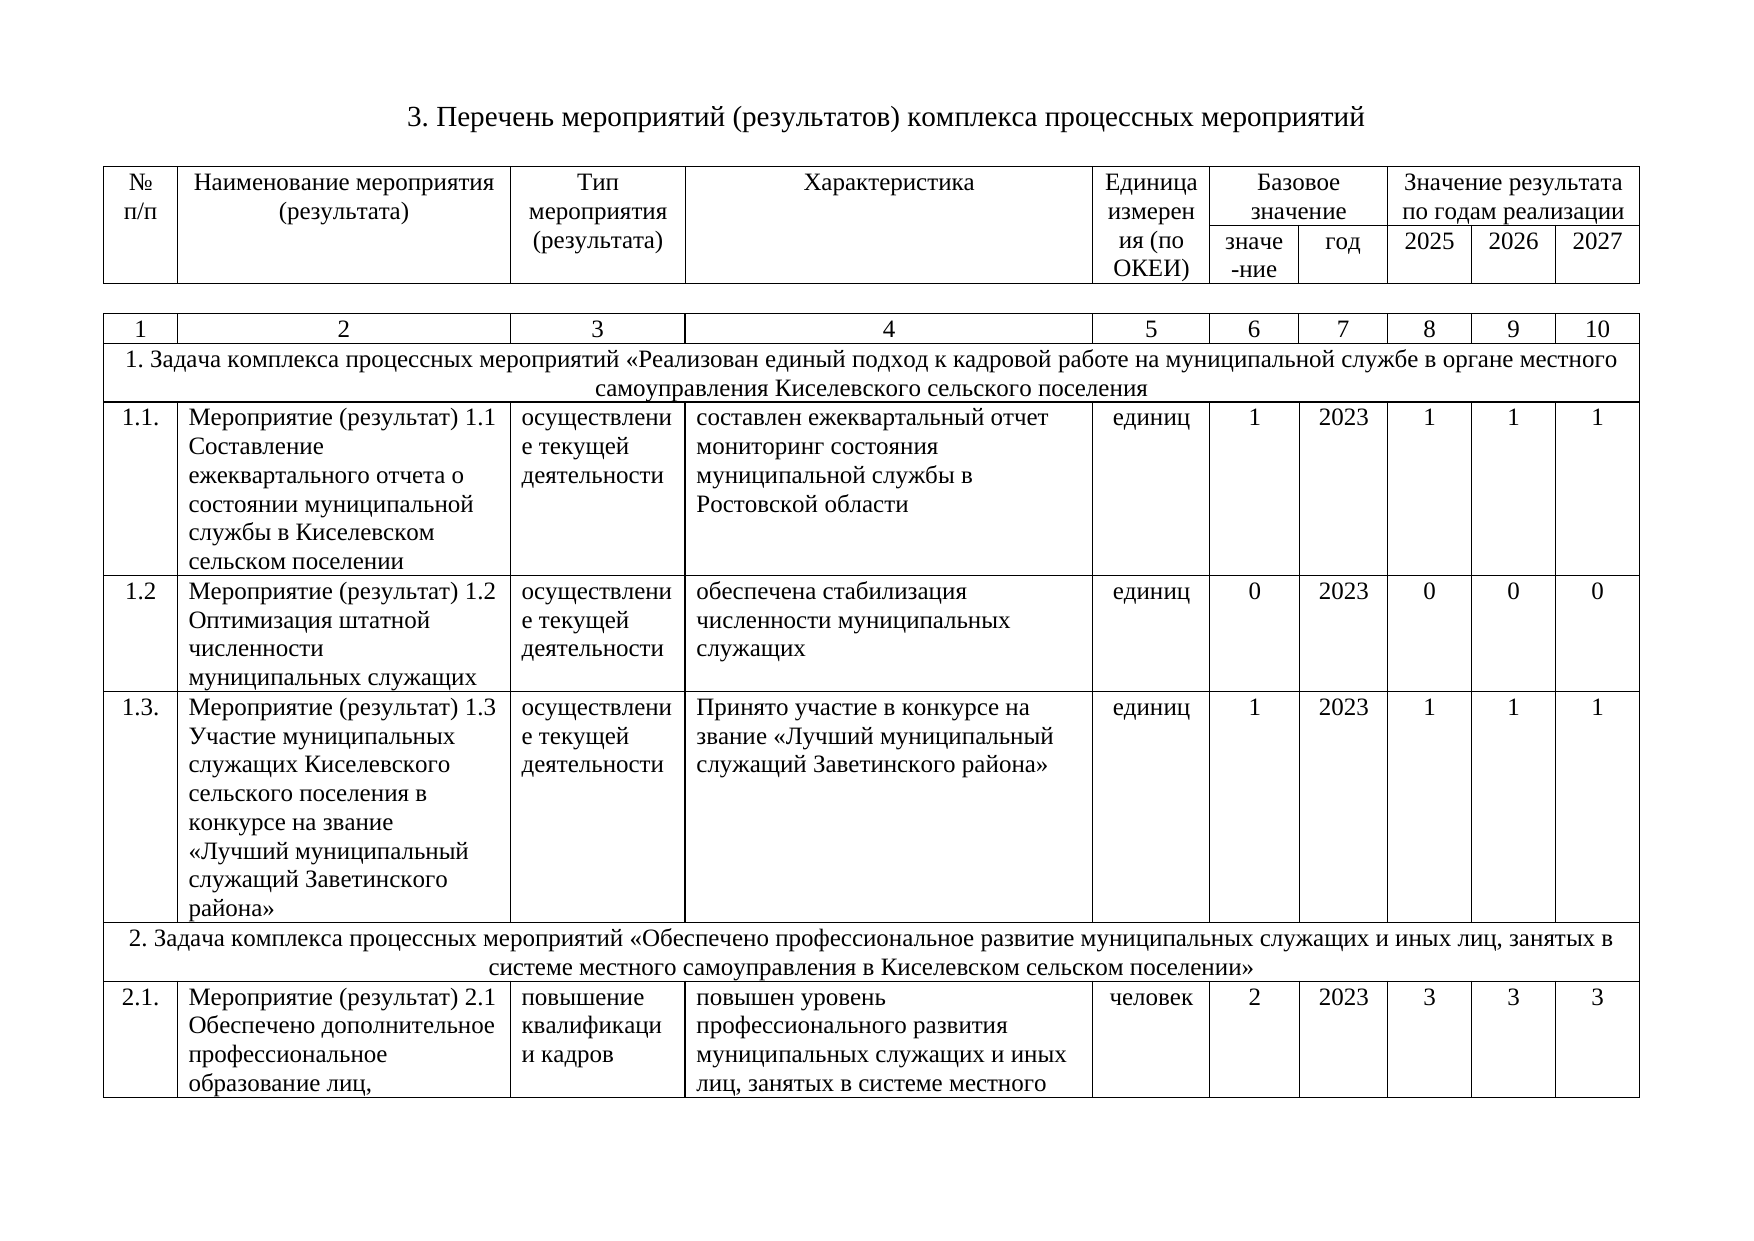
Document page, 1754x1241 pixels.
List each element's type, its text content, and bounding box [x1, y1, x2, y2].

table_header Значение результата по годам реализации [1388, 167, 1639, 225]
table_cell год [1299, 226, 1387, 283]
table_header 9 [1472, 314, 1555, 343]
table_cell единиц [1093, 403, 1209, 575]
table_header Базовое значение [1210, 167, 1387, 225]
table_cell значе-ние [1210, 226, 1298, 283]
table_header 7 [1299, 314, 1387, 343]
table_cell 0 [1388, 576, 1471, 691]
table_header 8 [1388, 314, 1471, 343]
table_cell осуществление текущей деятельности [511, 692, 684, 922]
table_cell 3 [1556, 982, 1639, 1097]
table_cell составлен ежеквартальный отчет мониторинг состояния муниципальной службы в Ростовской области [686, 403, 1092, 575]
table_cell 2027 [1556, 226, 1639, 283]
table_header 4 [686, 314, 1092, 343]
table_header 5 [1093, 314, 1209, 343]
table_cell 2023 [1300, 982, 1387, 1097]
table_cell 3 [1388, 982, 1471, 1097]
table_header Наименование мероприятия (результата) [178, 167, 510, 283]
table_header 6 [1210, 314, 1298, 343]
table_cell 2. Задача комплекса процессных мероприятий «Обеспечено профессиональное развитие муниципальных служащих и иных лиц, занятых в системе местного самоуправления в Киселевском сельском поселении» [104, 923, 1639, 981]
table_cell повышение квалификации кадров [511, 982, 684, 1097]
table_cell 1 [1210, 692, 1299, 922]
table_cell осуществление текущей деятельности [511, 576, 684, 691]
table_cell 2025 [1388, 226, 1471, 283]
table_cell 1.2 [104, 576, 177, 691]
table_cell единиц [1093, 576, 1209, 691]
table_header Тип мероприятия (результата) [511, 167, 685, 283]
table_cell 1 [1210, 403, 1299, 575]
table_cell 1 [1472, 403, 1555, 575]
text 3. Перечень мероприятий (результатов) комплекса процессных мероприятий [103, 99, 1668, 133]
table_cell 1 [1556, 403, 1639, 575]
table_header 1 [104, 314, 177, 343]
table_cell 1.1. [104, 403, 177, 575]
table_cell 3 [1472, 982, 1555, 1097]
table_cell 2023 [1300, 576, 1387, 691]
table_cell 2023 [1300, 403, 1387, 575]
table_cell 1.3. [104, 692, 177, 922]
table_cell 1. Задача комплекса процессных мероприятий «Реализован единый подход к кадровой работе на муниципальной службе в органе местного самоуправления Киселевского сельского поселения [104, 344, 1639, 401]
table_header 2 [178, 314, 510, 343]
table_cell обеспечена стабилизация численности муниципальных служащих [686, 576, 1092, 691]
table_cell единиц [1093, 692, 1209, 922]
table_cell Принято участие в конкурсе на звание «Лучший муниципальный служащий Заветинского района» [686, 692, 1092, 922]
table_cell 2 [1210, 982, 1299, 1097]
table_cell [178, 982, 510, 1097]
table_cell Мероприятие (результат) 1.1 Составление ежеквартального отчета о состоянии муниципальной службы в Киселевском сельском поселении [178, 403, 510, 575]
table_cell 2026 [1472, 226, 1555, 283]
table_cell 0 [1556, 576, 1639, 691]
table_cell 1 [1472, 692, 1555, 922]
table_cell 0 [1210, 576, 1299, 691]
table_cell 1 [1556, 692, 1639, 922]
table_cell 1 [1388, 692, 1471, 922]
table_header 10 [1556, 314, 1639, 343]
table_cell 2023 [1300, 692, 1387, 922]
table_cell Мероприятие (результат) 1.3 Участие муниципальных служащих Киселевского сельского поселения в конкурсе на звание «Лучший муниципальный служащий Заветинского района» [178, 692, 510, 922]
table_cell 2.1. [104, 982, 177, 1097]
table_cell 1 [1388, 403, 1471, 575]
table_header 3 [511, 314, 684, 343]
table_cell 0 [1472, 576, 1555, 691]
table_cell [686, 982, 1092, 1097]
table_header № п/п [104, 167, 177, 283]
table_cell Мероприятие (результат) 1.2 Оптимизация штатной численности муниципальных служащих [178, 576, 510, 691]
table_header Единица измерения (по ОКЕИ) [1093, 167, 1209, 283]
table_header Характеристика [686, 167, 1092, 283]
table_cell осуществление текущей деятельности [511, 403, 684, 575]
table_cell человек [1093, 982, 1209, 1097]
